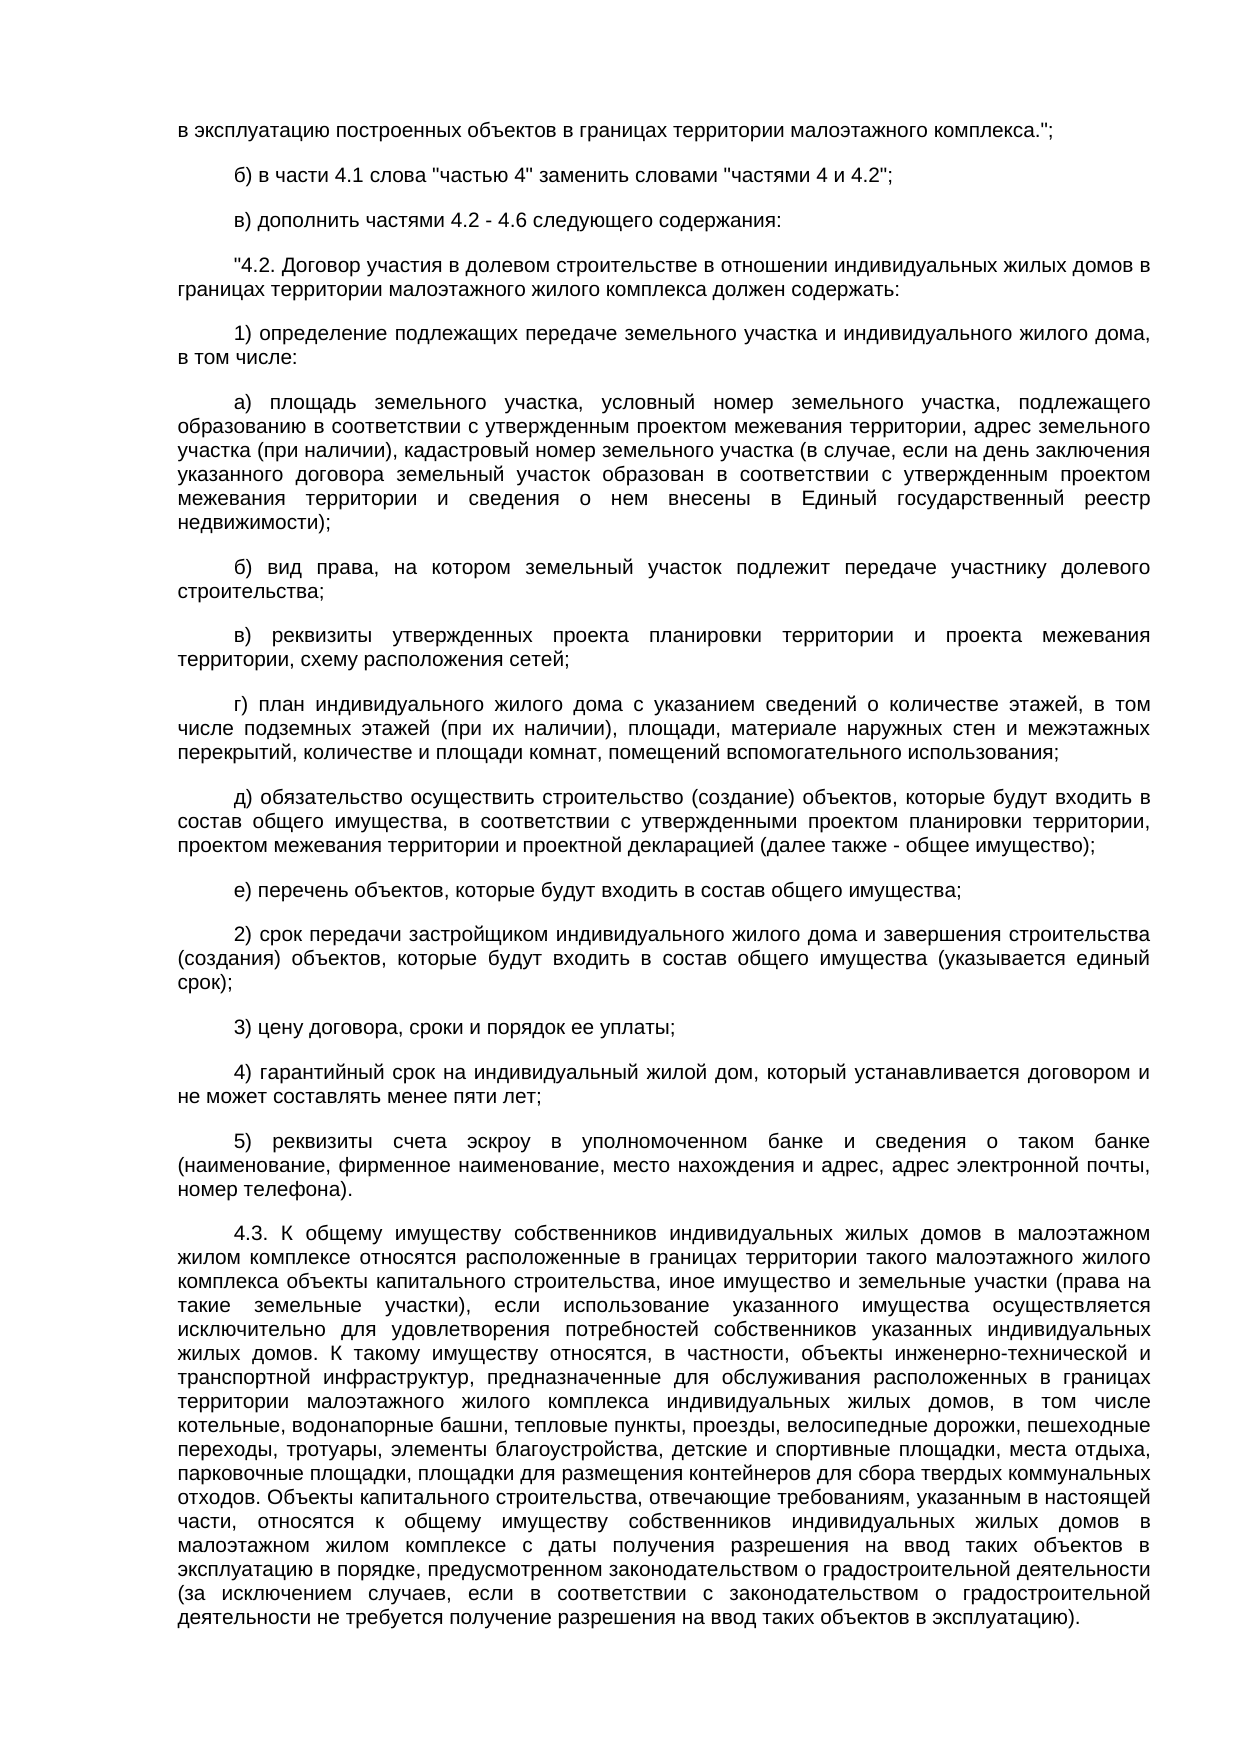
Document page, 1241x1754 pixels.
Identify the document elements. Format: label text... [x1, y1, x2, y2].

text 4.3. К общему имуществу собственников индивидуальных жилых домов в малоэтажном жилом комплексе относятся расположенные в границах территории такого малоэтажного жилого комплекса объекты капитального строительства, иное имущество и земельные участки (права на такие земельные участки), если использование указанного имущества осуществляется исключительно для удовлетворения потребностей собственников указанных индивидуальных жилых домов. К такому имуществу относятся, в частности, объекты инженерно-технической и транспортной инфраструктур, предназначенные для обслуживания расположенных в границах территории малоэтажного жилого комплекса индивидуальных жилых домов, в том числе котельные, водонапорные башни, тепловые пункты, проезды, велосипедные дорожки, пешеходные переходы, тротуары, элементы благоустройства, детские и спортивные площадки, места отдыха, парковочные площадки, площадки для размещения контейнеров для сбора твердых коммунальных отходов. Объекты капитального строительства, отвечающие требованиям, указанным в настоящей части, относятся к общему имуществу собственников индивидуальных жилых домов в малоэтажном жилом комплексе с даты получения разрешения на ввод таких объектов в эксплуатацию в порядке, предусмотренном законодательством о градостроительной деятельности (за исключением случаев, если в соответствии с законодательством о градостроительной деятельности не требуется получение разрешения на ввод таких объектов в эксплуатацию). [177, 1221, 1152, 1628]
text е) перечень объектов, которые будут входить в состав общего имущества; [177, 877, 1152, 901]
text г) план индивидуального жилого дома с указанием сведений о количестве этажей, в том числе подземных этажей (при их наличии), площади, материале наружных стен и межэтажных перекрытий, количестве и площади комнат, помещений вспомогательного использования; [177, 692, 1152, 764]
text а) площадь земельного участка, условный номер земельного участка, подлежащего образованию в соответствии с утвержденным проектом межевания территории, адрес земельного участка (при наличии), кадастровый номер земельного участка (в случае, если на день заключения указанного договора земельный участок образован в соответствии с утвержденным проектом межевания территории и сведения о нем внесены в Единый государственный реестр недвижимости); [177, 390, 1152, 534]
text д) обязательство осуществить строительство (создание) объектов, которые будут входить в состав общего имущества, в соответствии с утвержденными проектом планировки территории, проектом межевания территории и проектной декларацией (далее также - общее имущество); [177, 785, 1152, 857]
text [177, 118, 1152, 142]
text б) в части 4.1 слова "частью 4" заменить словами "частями 4 и 4.2"; [177, 163, 1152, 187]
text 3) цену договора, сроки и порядок ее уплаты; [177, 1015, 1152, 1039]
text 2) срок передачи застройщиком индивидуального жилого дома и завершения строительства (создания) объектов, которые будут входить в состав общего имущества (указывается единый срок); [177, 922, 1152, 994]
text 1) определение подлежащих передаче земельного участка и индивидуального жилого дома, в том числе: [177, 321, 1152, 369]
text в) реквизиты утвержденных проекта планировки территории и проекта межевания территории, схему расположения сетей; [177, 623, 1152, 671]
text "4.2. Договор участия в долевом строительстве в отношении индивидуальных жилых домов в границах территории малоэтажного жилого комплекса должен содержать: [177, 252, 1152, 300]
text 5) реквизиты счета эскроу в уполномоченном банке и сведения о таком банке (наименование, фирменное наименование, место нахождения и адрес, адрес электронной почты, номер телефона). [177, 1128, 1152, 1200]
text в) дополнить частями 4.2 - 4.6 следующего содержания: [177, 208, 1152, 232]
text б) вид права, на котором земельный участок подлежит передаче участнику долевого строительства; [177, 554, 1152, 602]
text 4) гарантийный срок на индивидуальный жилой дом, который устанавливается договором и не может составлять менее пяти лет; [177, 1060, 1152, 1108]
